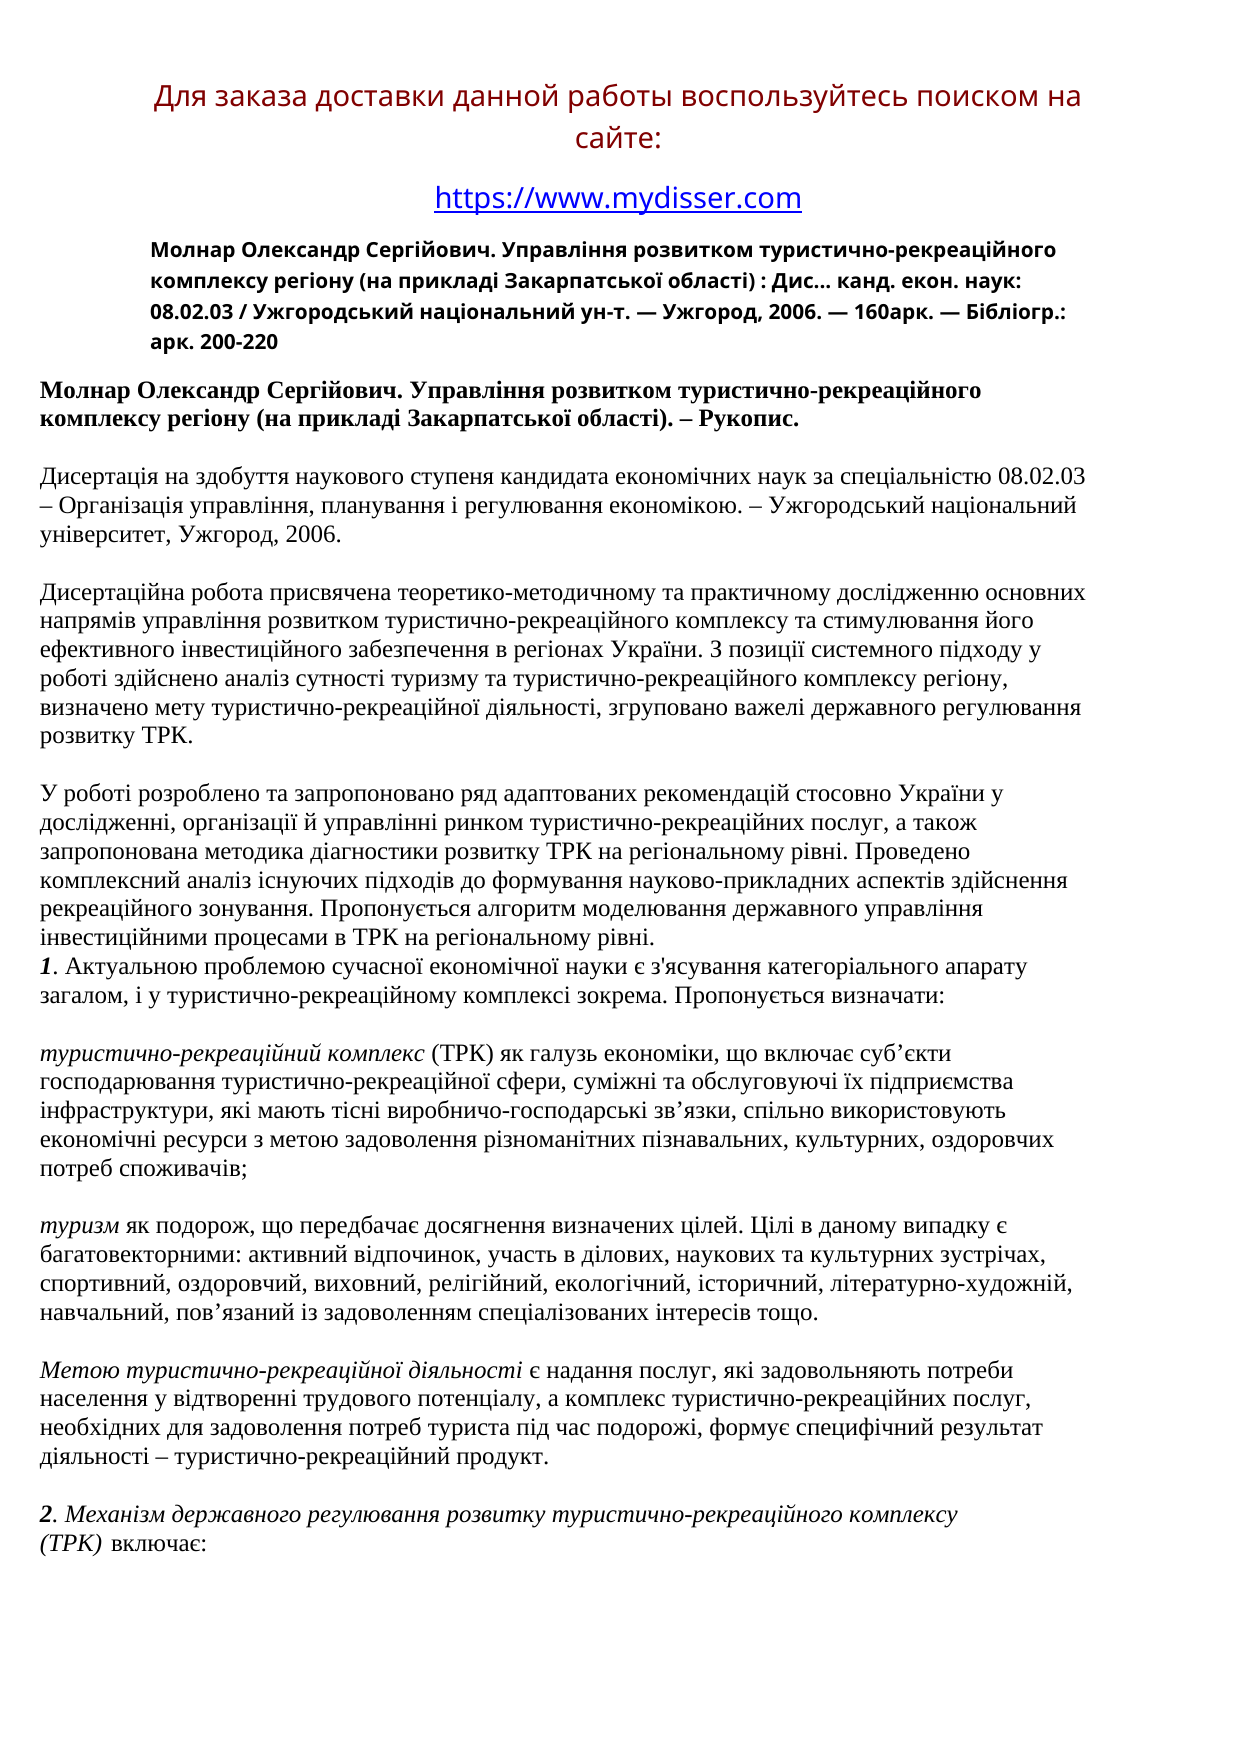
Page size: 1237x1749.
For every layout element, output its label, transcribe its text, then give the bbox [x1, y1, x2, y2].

table_cell [40, 951, 1086, 1586]
table_header [40, 375, 1086, 951]
text Молнар Олександр Сергійович. Управління розвитком туристично-рекреаційного комплексу регіону (на прикладі Закарпатської області) : Дис... канд. екон. наук: 08.02.03 / Ужгородський національний ун-т. — Ужгород, 2006. — 160арк. — Бібліогр.: арк. 200-220 [150, 236, 1086, 356]
